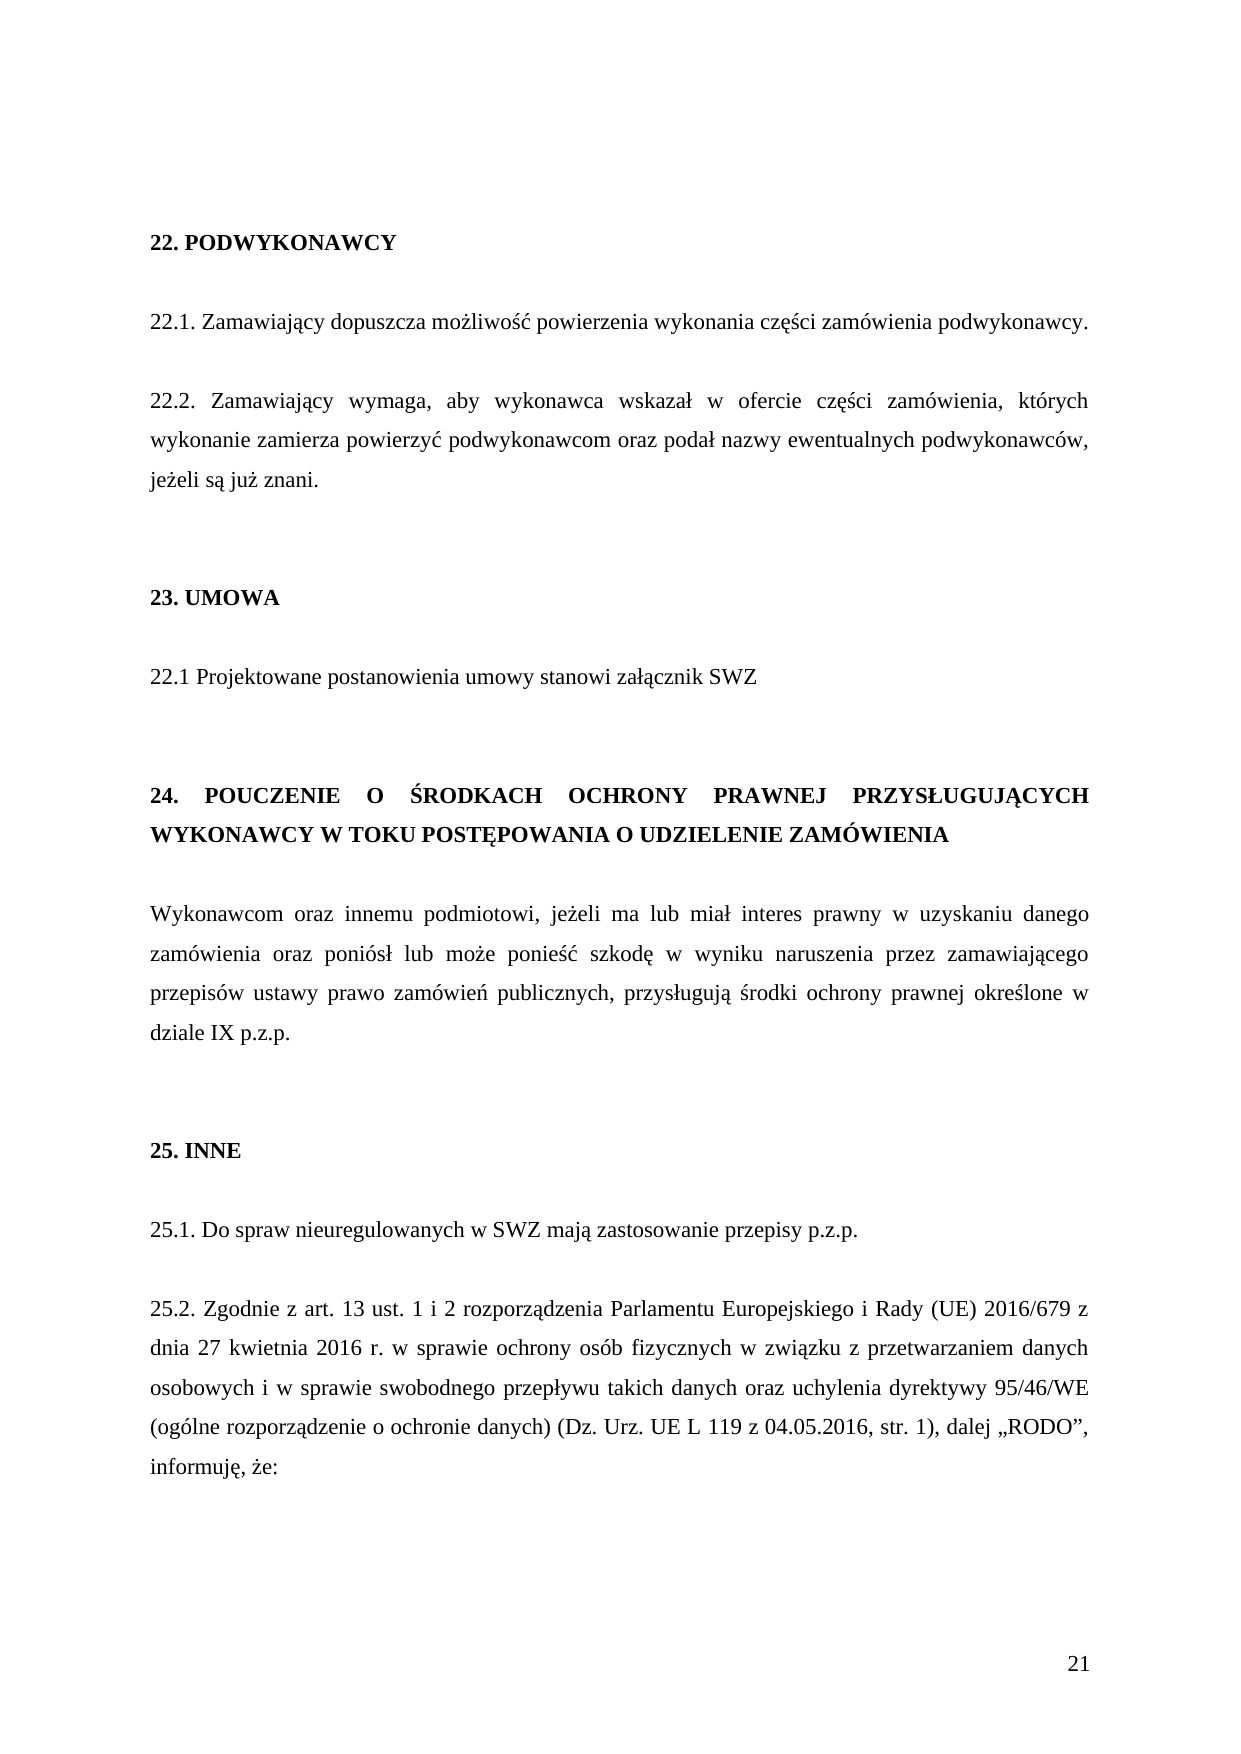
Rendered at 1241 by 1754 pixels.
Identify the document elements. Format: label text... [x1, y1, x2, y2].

text 25.2. Zgodnie z art. 13 ust. 1 i 2 rozporządzenia Parlamentu Europejskiego i Rady (UE) 2016/679 z dnia 27 kwietnia 2016 r. w sprawie ochrony osób fizycznych w związku z przetwarzaniem danych osobowych i w sprawie swobodnego przepływu takich danych oraz uchylenia dyrektywy 95/46/WE (ogólne rozporządzenie o ochronie danych) (Dz. Urz. UE L 119 z 04.05.2016, str. 1), dalej „RODO”, informuję, że: [150, 1295, 1090, 1479]
text 22.2. Zamawiający wymaga, aby wykonawca wskazał w ofercie części zamówienia, których wykonanie zamierza powierzyć podwykonawcom oraz podał nazwy ewentualnych podwykonawców, jeżeli są już znani. [150, 387, 1090, 492]
text 22.1. Zamawiający dopuszcza możliwość powierzenia wykonania części zamówienia podwykonawcy. [150, 308, 1090, 334]
text 25.1. Do spraw nieuregulowanych w SWZ mają zastosowanie przepisy p.z.p. [150, 1216, 1090, 1242]
text 23. UMOWA [150, 584, 1090, 611]
text 24. POUCZENIE O ŚRODKACH OCHRONY PRAWNEJ PRZYSŁUGUJĄCYCH WYKONAWCY W TOKU POSTĘPOWANIA O UDZIELENIE ZAMÓWIENIA [150, 782, 1090, 847]
text 25. INNE [150, 1137, 1090, 1163]
text 22. PODWYKONAWCY [150, 229, 1090, 255]
text 22.1 Projektowane postanowienia umowy stanowi załącznik SWZ [150, 663, 1090, 689]
text Wykonawcom oraz innemu podmiotowi, jeżeli ma lub miał interes prawny w uzyskaniu danego zamówienia oraz poniósł lub może ponieść szkodę w wyniku naruszenia przez zamawiającego przepisów ustawy prawo zamówień publicznych, przysługują środki ochrony prawnej określone w dziale IX p.z.p. [150, 900, 1090, 1045]
